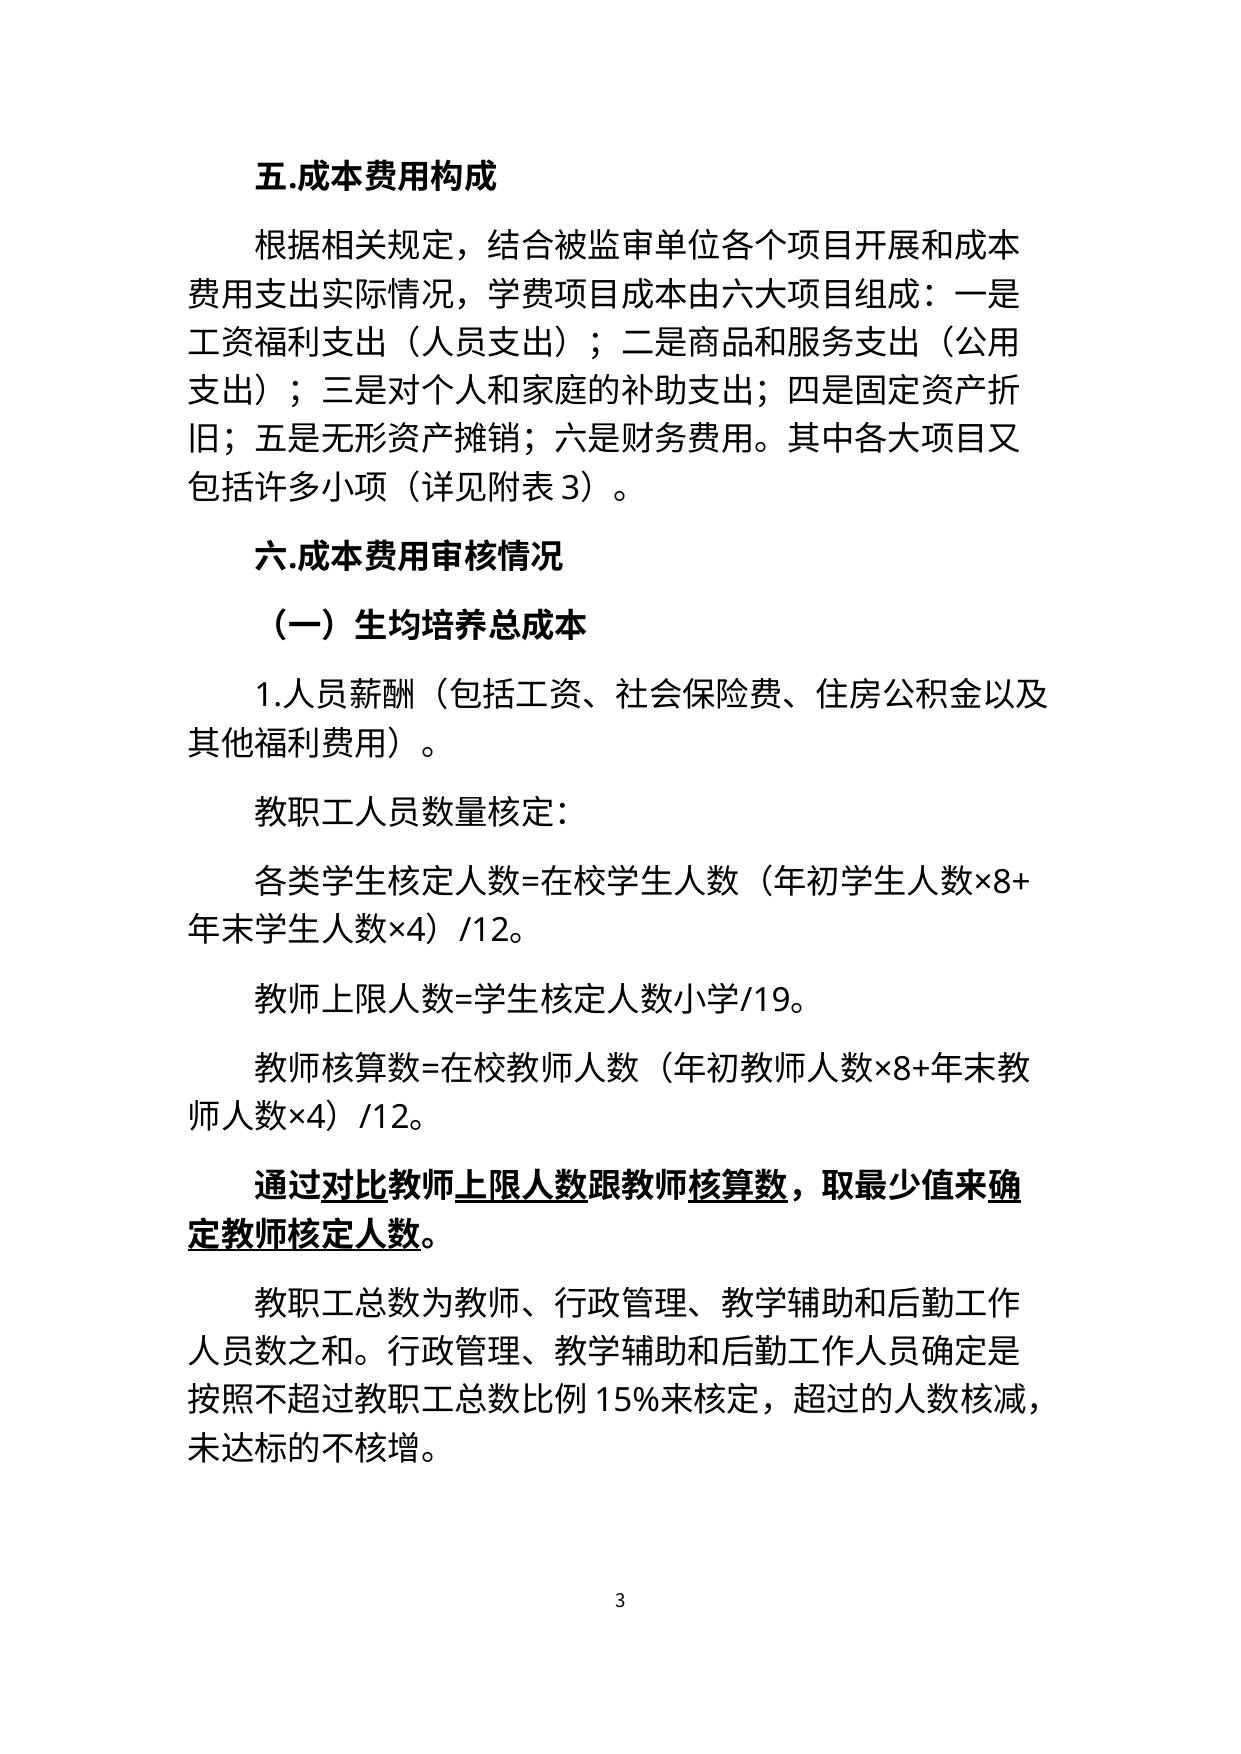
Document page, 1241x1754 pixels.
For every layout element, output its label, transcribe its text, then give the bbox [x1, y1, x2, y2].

text 教师核算数=在校教师人数（年初教师人数×8+年末教师人数×4）/12。 [187, 1042, 1053, 1138]
text 根据相关规定，结合被监审单位各个项目开展和成本费用支出实际情况，学费项目成本由六大项目组成：一是工资福利支出（人员支出）；二是商品和服务支出（公用支出）；三是对个人和家庭的补助支出；四是固定资产折旧；五是无形资产摊销；六是财务费用。其中各大项目又包括许多小项（详见附表3）。 [187, 219, 1053, 509]
text （一）生均培养总成本 [187, 599, 1053, 647]
text 1.人员薪酬（包括工资、社会保险费、住房公积金以及其他福利费用）。 [187, 668, 1053, 765]
text 教师上限人数=学生核定人数小学/19。 [187, 972, 1053, 1021]
text 各类学生核定人数=在校学生人数（年初学生人数×8+年末学生人数×4）/12。 [187, 854, 1053, 951]
text 六.成本费用审核情况 [187, 530, 1053, 578]
text 教职工总数为教师、行政管理、教学辅助和后勤工作人员数之和。行政管理、教学辅助和后勤工作人员确定是按照不超过教职工总数比例15%来核定，超过的人数核减，未达标的不核增。 [187, 1277, 1053, 1470]
text 教职工人员数量核定： [187, 786, 1053, 834]
text 通过对比教师上限人数跟教师核算数，取最少值来确定教师核定人数。 [187, 1159, 1053, 1256]
text 五.成本费用构成 [187, 150, 1053, 198]
